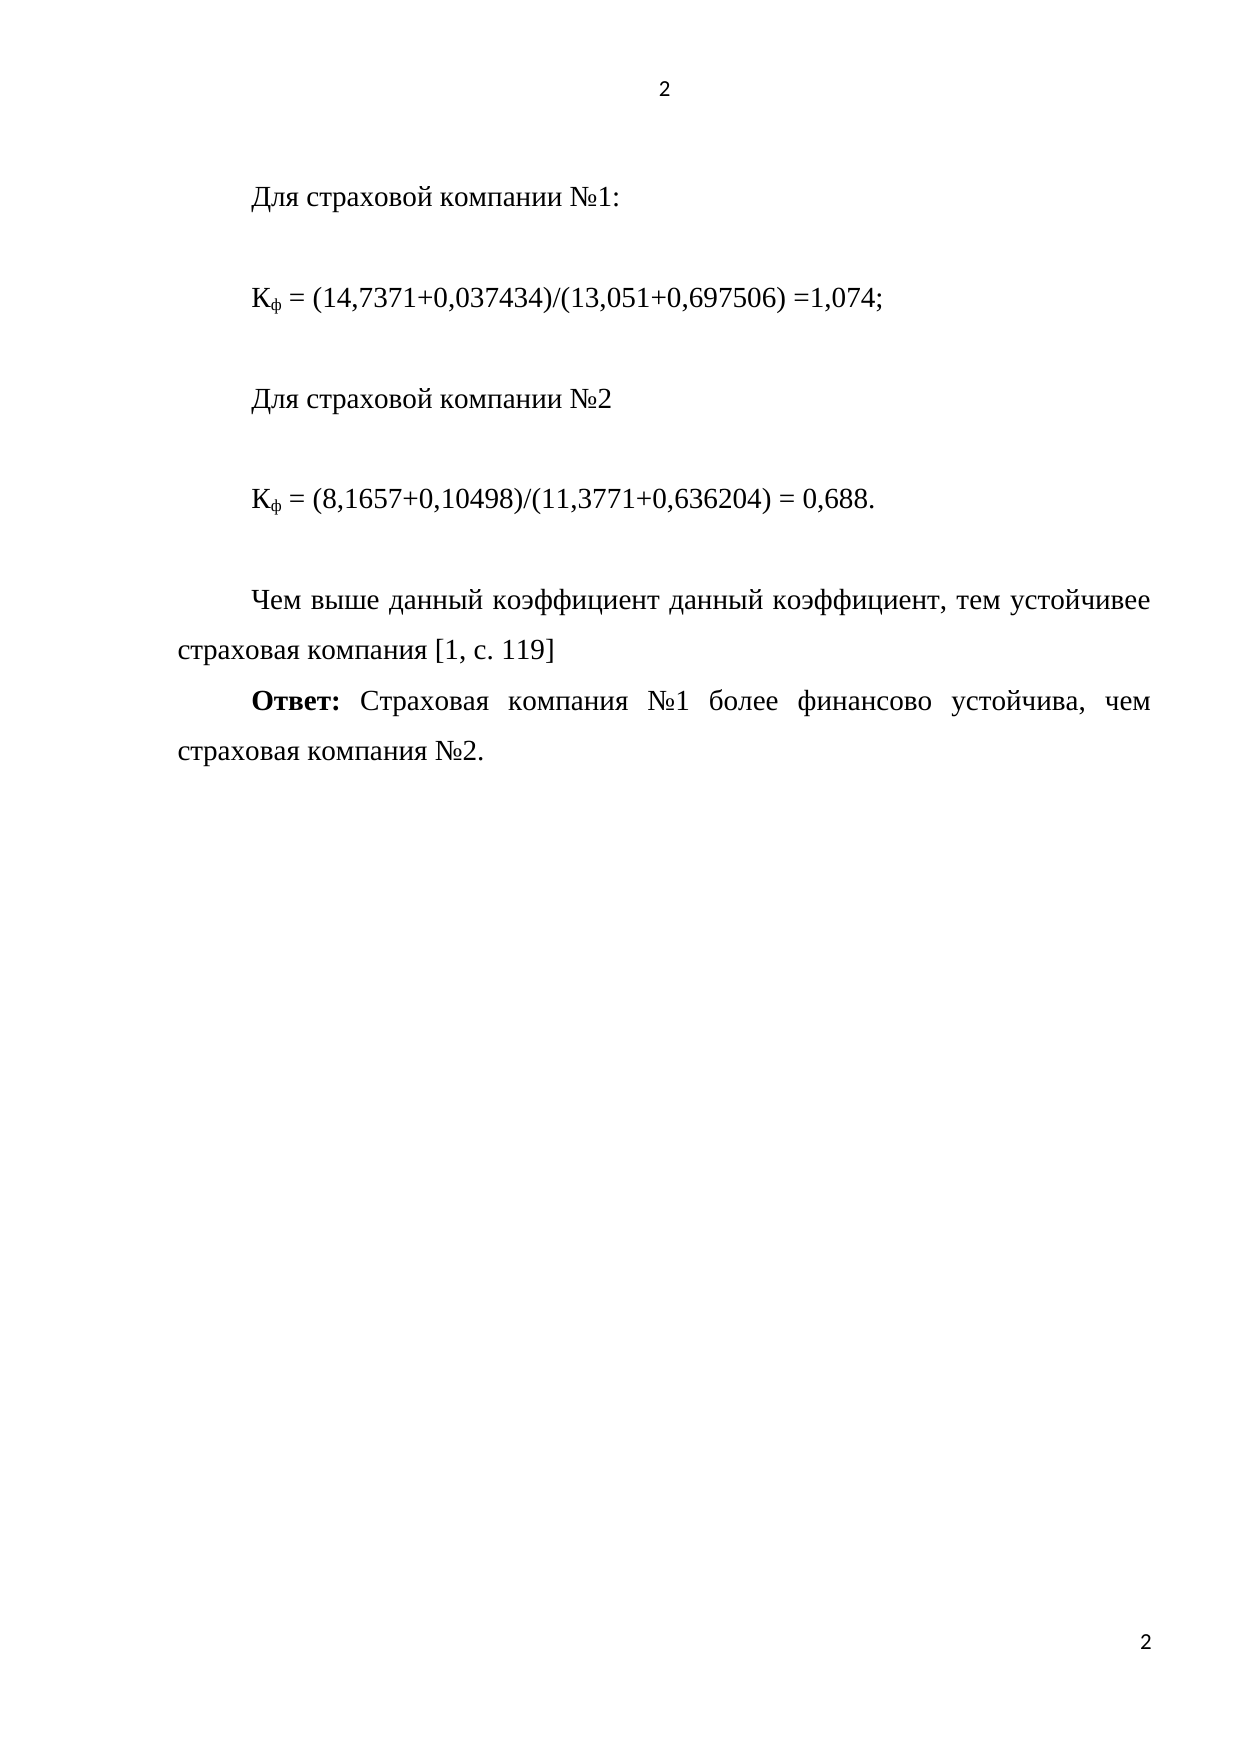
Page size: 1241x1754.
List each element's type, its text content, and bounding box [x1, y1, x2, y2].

text Кф = (14,7371+0,037434)/(13,051+0,697506) =1,074; [177, 280, 1152, 314]
text Чем выше данный коэффициент данный коэффициент, тем устойчивее страховая компания [1, с. 119] [177, 582, 1152, 666]
text Для страховой компании №1: [177, 179, 1152, 213]
text Кф = (8,1657+0,10498)/(11,3771+0,636204) = 0,688. [177, 481, 1152, 515]
text Для страховой компании №2 [177, 381, 1152, 414]
text Ответ: Страховая компания №1 более финансово устойчива, чем страховая компания №2. [177, 683, 1152, 767]
